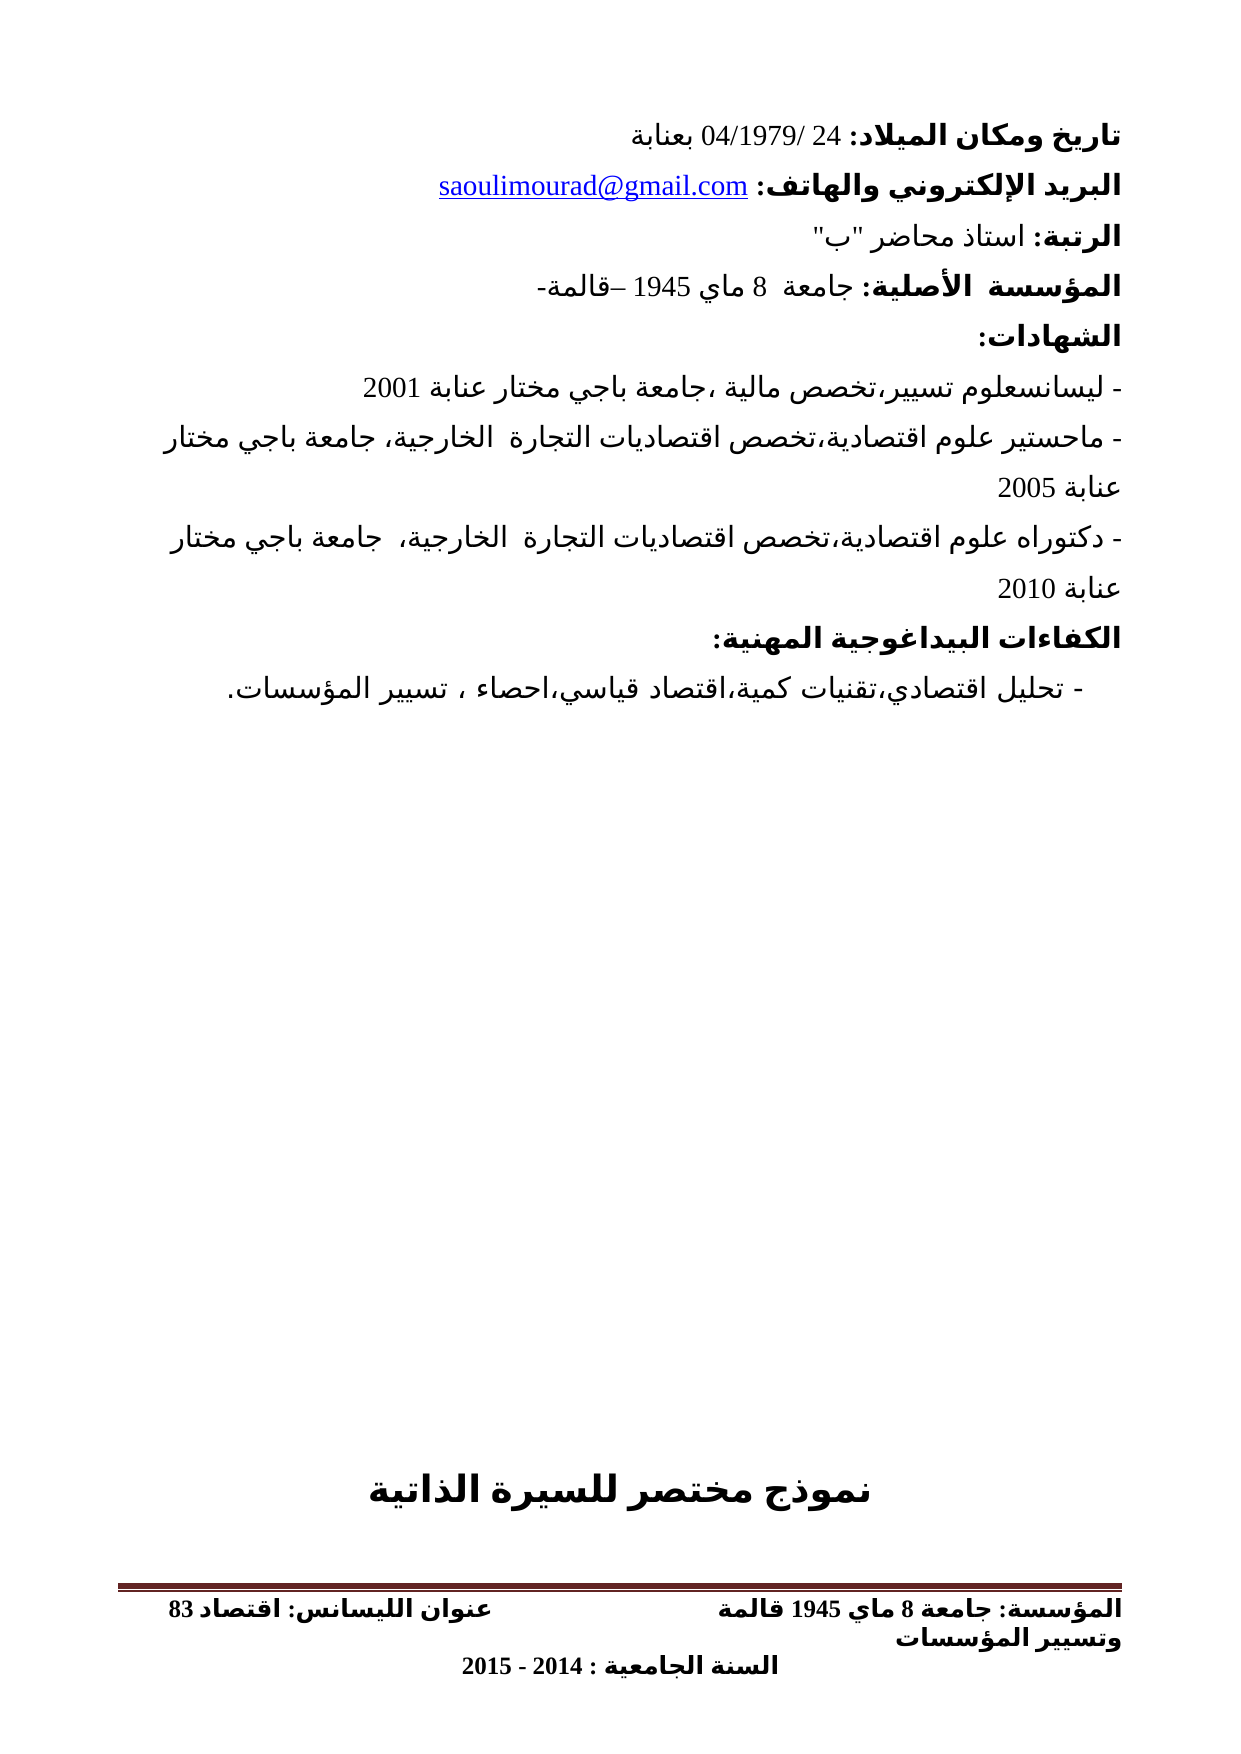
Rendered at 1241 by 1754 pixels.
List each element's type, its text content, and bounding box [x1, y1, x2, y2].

text الكفاءات البيداغوجية المهنية: [118, 621, 1122, 655]
text الشهادات: [118, 319, 1122, 353]
text البريد الإلكتروني والهاتف: saoulimourad@gmail.com [118, 168, 1122, 202]
text - ماحستير علوم اقتصادية،تخصص اقتصاديات التجارة الخارجية، جامعة باجي مختار عنابة 2005 [118, 420, 1122, 504]
text - تحليل اقتصادي،تقنيات كمية،اقتصاد قياسي،احصاء ، تسيير المؤسسات. [118, 672, 1084, 706]
text - ليسانسعلوم تسيير،تخصص مالية ،جامعة باجي مختار عنابة 2001 [118, 370, 1122, 403]
text نموذج مختصر للسيرة الذاتية [118, 1467, 1122, 1511]
text تاريخ ومكان الميلاد: 24 /04/1979 بعنابة [118, 118, 1122, 152]
text الرتبة: استاذ محاضر "ب" [118, 219, 1122, 252]
text - دكتوراه علوم اقتصادية،تخصص اقتصاديات التجارة الخارجية، جامعة باجي مختار عنابة 2010 [118, 521, 1122, 604]
text المؤسسة الأصلية: جامعة 8 ماي 1945 –قالمة- [118, 269, 1122, 303]
